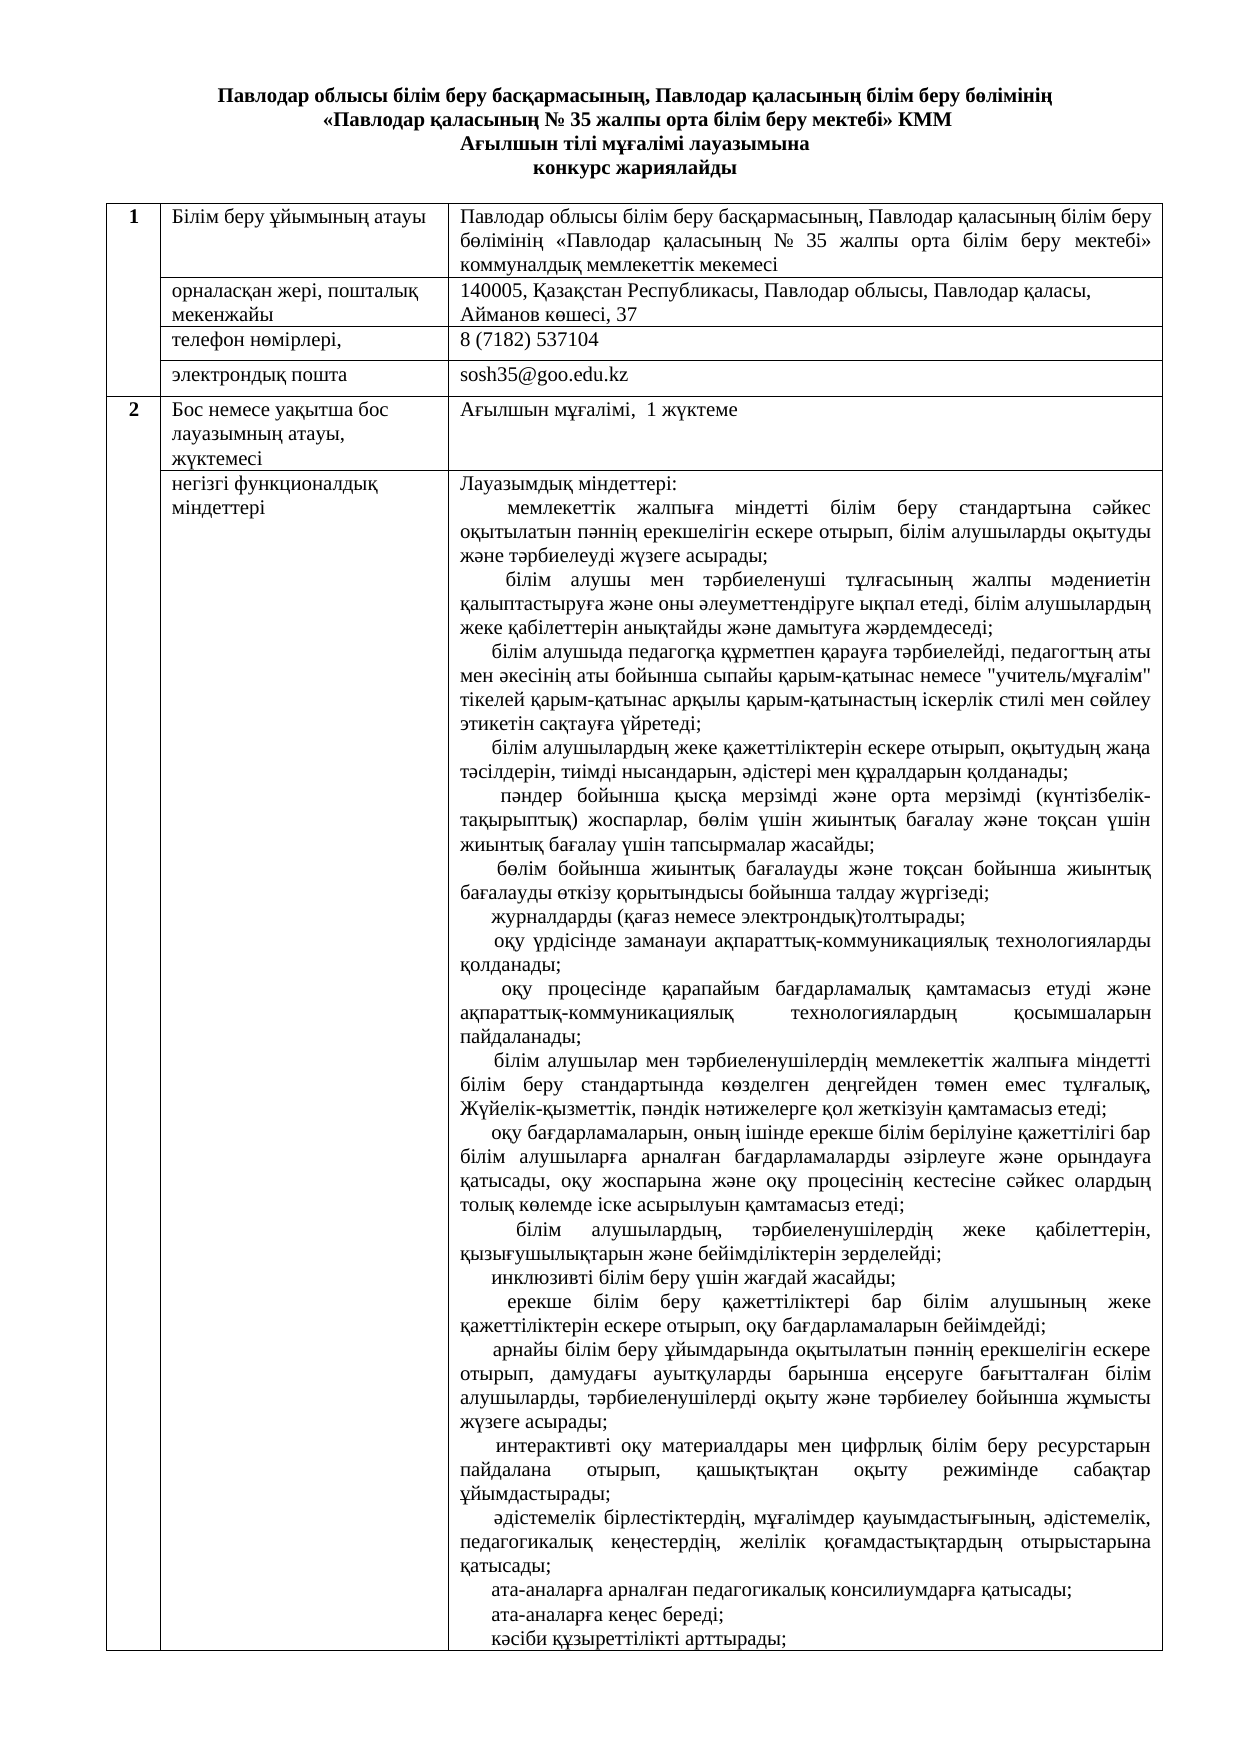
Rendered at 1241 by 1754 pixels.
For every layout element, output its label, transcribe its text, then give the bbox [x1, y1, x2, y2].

text «Павлодар қаласының № 35 жалпы орта білім беру мектебі» КММ [118, 107, 1152, 131]
table_cell Ағылшын мұғалімі, 1 жүктеме [449, 397, 1162, 469]
table_header 1 [107, 204, 160, 396]
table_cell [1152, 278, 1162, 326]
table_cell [449, 471, 1162, 1649]
table_cell телефон нөмірлері, [161, 327, 448, 360]
table_cell Бос немесе уақытша бос лауазымның атауы, жүктемесі [161, 397, 448, 469]
table_cell sosh35@goo.edu.kz [449, 361, 1162, 396]
text Ағылшын тілі мұғалімі лауазымына [118, 131, 1152, 155]
table_cell орналасқан жері, пошталық мекенжайы [161, 278, 448, 326]
text Павлодар облысы білім беру басқармасының, Павлодар қаласының білім беру бөлімінің [118, 83, 1152, 107]
text конкурс жариялайды [118, 155, 1152, 179]
table_header Білім беру ұйымының атауы [161, 204, 448, 277]
table_cell 8 (7182) 537104 [449, 327, 1162, 360]
table_cell 2 [107, 397, 160, 1649]
table_cell электрондық пошта [161, 361, 448, 396]
table_header Павлодар облысы білім беру басқармасының, Павлодар қаласының білім беру бөлімінің «Павлодар қаласының № 35 жалпы орта білім беру мектебі» коммуналдық мемлекеттік мекемесі [449, 204, 1162, 277]
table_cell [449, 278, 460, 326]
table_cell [161, 471, 448, 1649]
